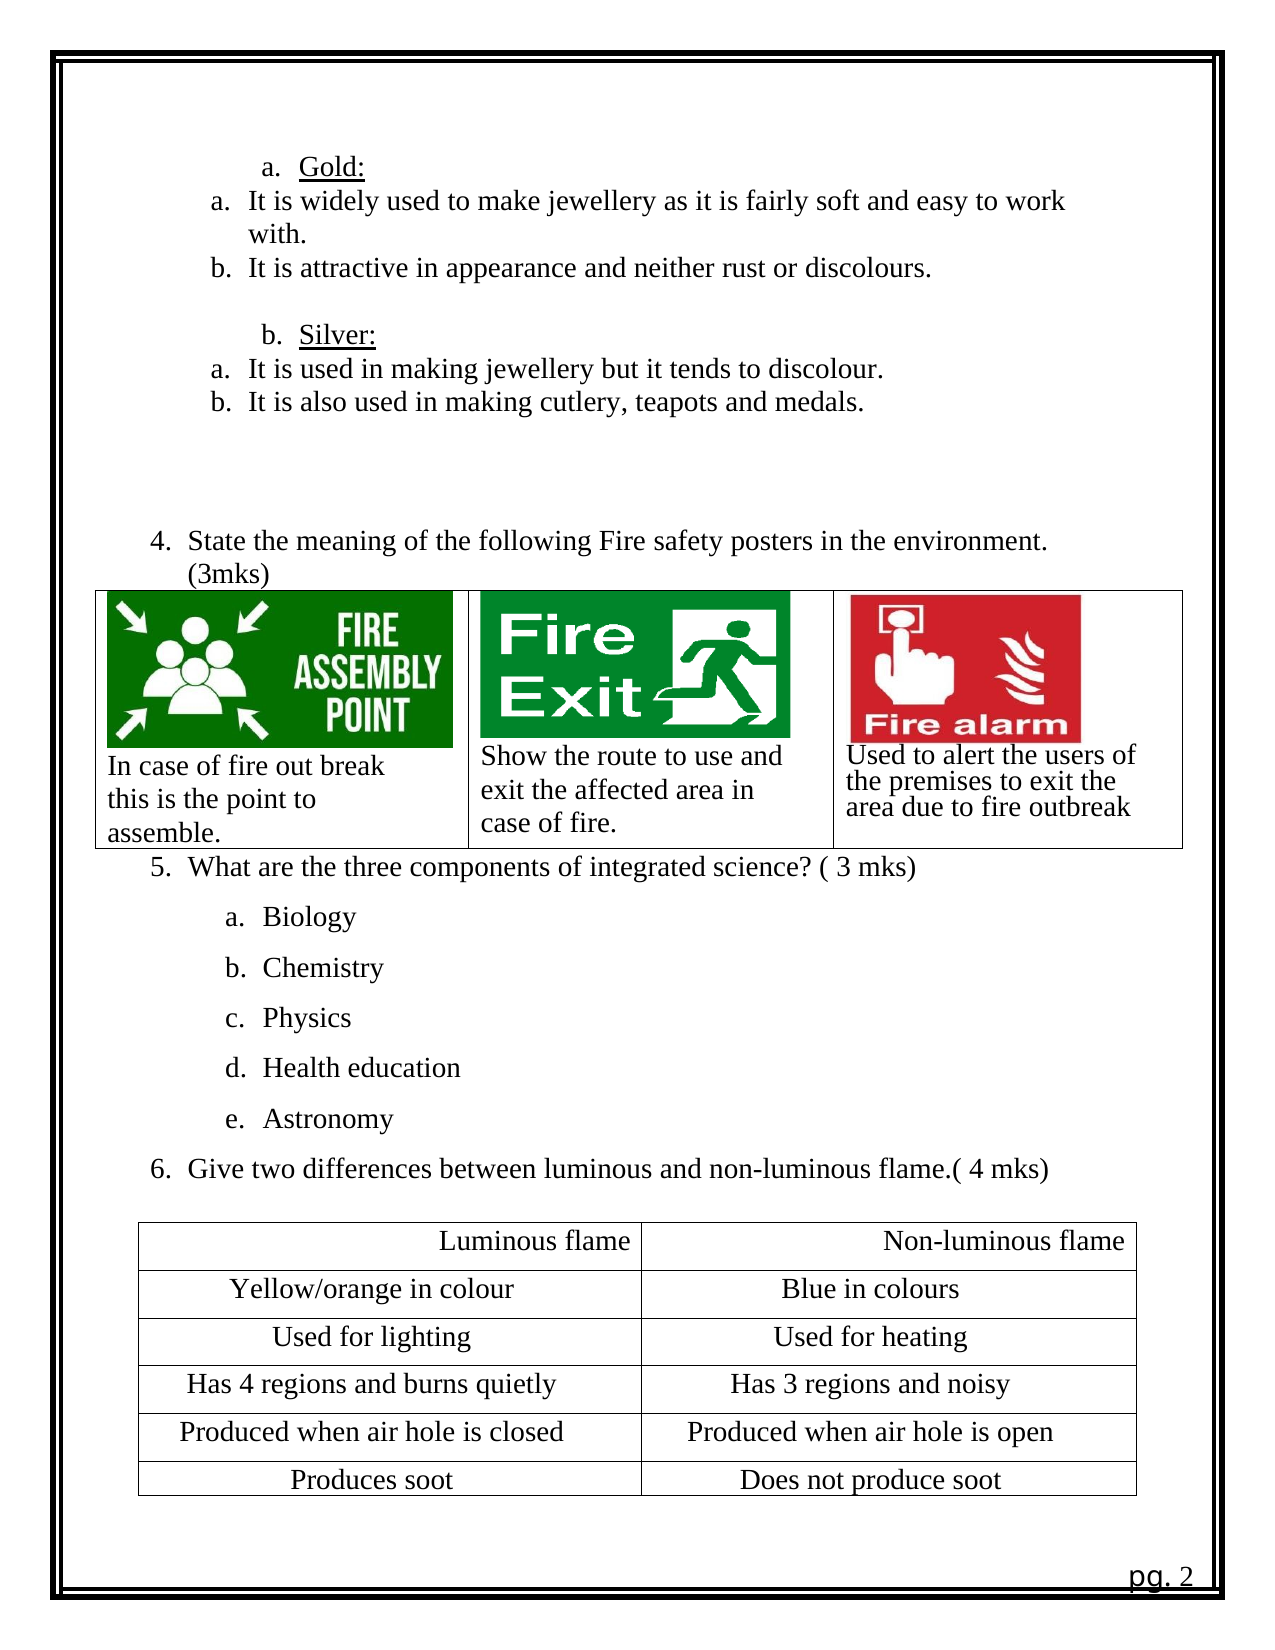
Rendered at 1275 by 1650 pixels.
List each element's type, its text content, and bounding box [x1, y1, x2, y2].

list Give two differences between luminous and non-luminous flame.( 4 mks) [150, 1151, 1125, 1185]
list Health education [225, 1051, 1125, 1084]
table_cell Used for lighting [139, 1319, 641, 1365]
picture [107, 591, 453, 748]
table_header Non-luminous flame [642, 1223, 1136, 1270]
table_cell Produced when air hole is open [642, 1414, 1136, 1461]
list Physics [225, 1000, 1125, 1034]
list Biology [225, 899, 1125, 933]
list It is widely used to make jewellery as it is fairly soft and easy to work with. [210, 183, 1125, 251]
table_cell Produced when air hole is closed [139, 1414, 641, 1461]
list Astronomy [225, 1101, 1125, 1134]
table_header Show the route to use and exit the affected area in case of fire. [469, 591, 833, 848]
table_cell Has 3 regions and noisy [642, 1366, 1136, 1413]
list Gold: [261, 150, 1125, 183]
table_cell Blue in colours [642, 1271, 1136, 1318]
table_cell Produces soot [139, 1462, 641, 1495]
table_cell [642, 1462, 1136, 1495]
list It is also used in making cutlery, teapots and medals. [210, 385, 1125, 418]
table_header In case of fire out break this is the point to assemble. [96, 591, 468, 848]
table_cell Has 4 regions and burns quietly [139, 1366, 641, 1413]
list What are the three components of integrated science? ( 3 mks) [150, 849, 1125, 883]
list Silver: [261, 318, 1125, 351]
table_cell Yellow/orange in colour [139, 1271, 641, 1318]
picture [845, 591, 1086, 745]
table_cell Used for heating [642, 1319, 1136, 1365]
picture [480, 591, 791, 738]
list It is used in making jewellery but it tends to discolour. [210, 351, 1125, 385]
table_header Luminous flame [139, 1223, 641, 1270]
list Chemistry [225, 950, 1125, 983]
list State the meaning of the following Fire safety posters in the environment. (3mks) [150, 523, 1125, 590]
list It is attractive in appearance and neither rust or discolours. [210, 251, 1125, 284]
table_header Used to alert the users of the premises to exit the area due to fire outbreak [834, 591, 1182, 848]
